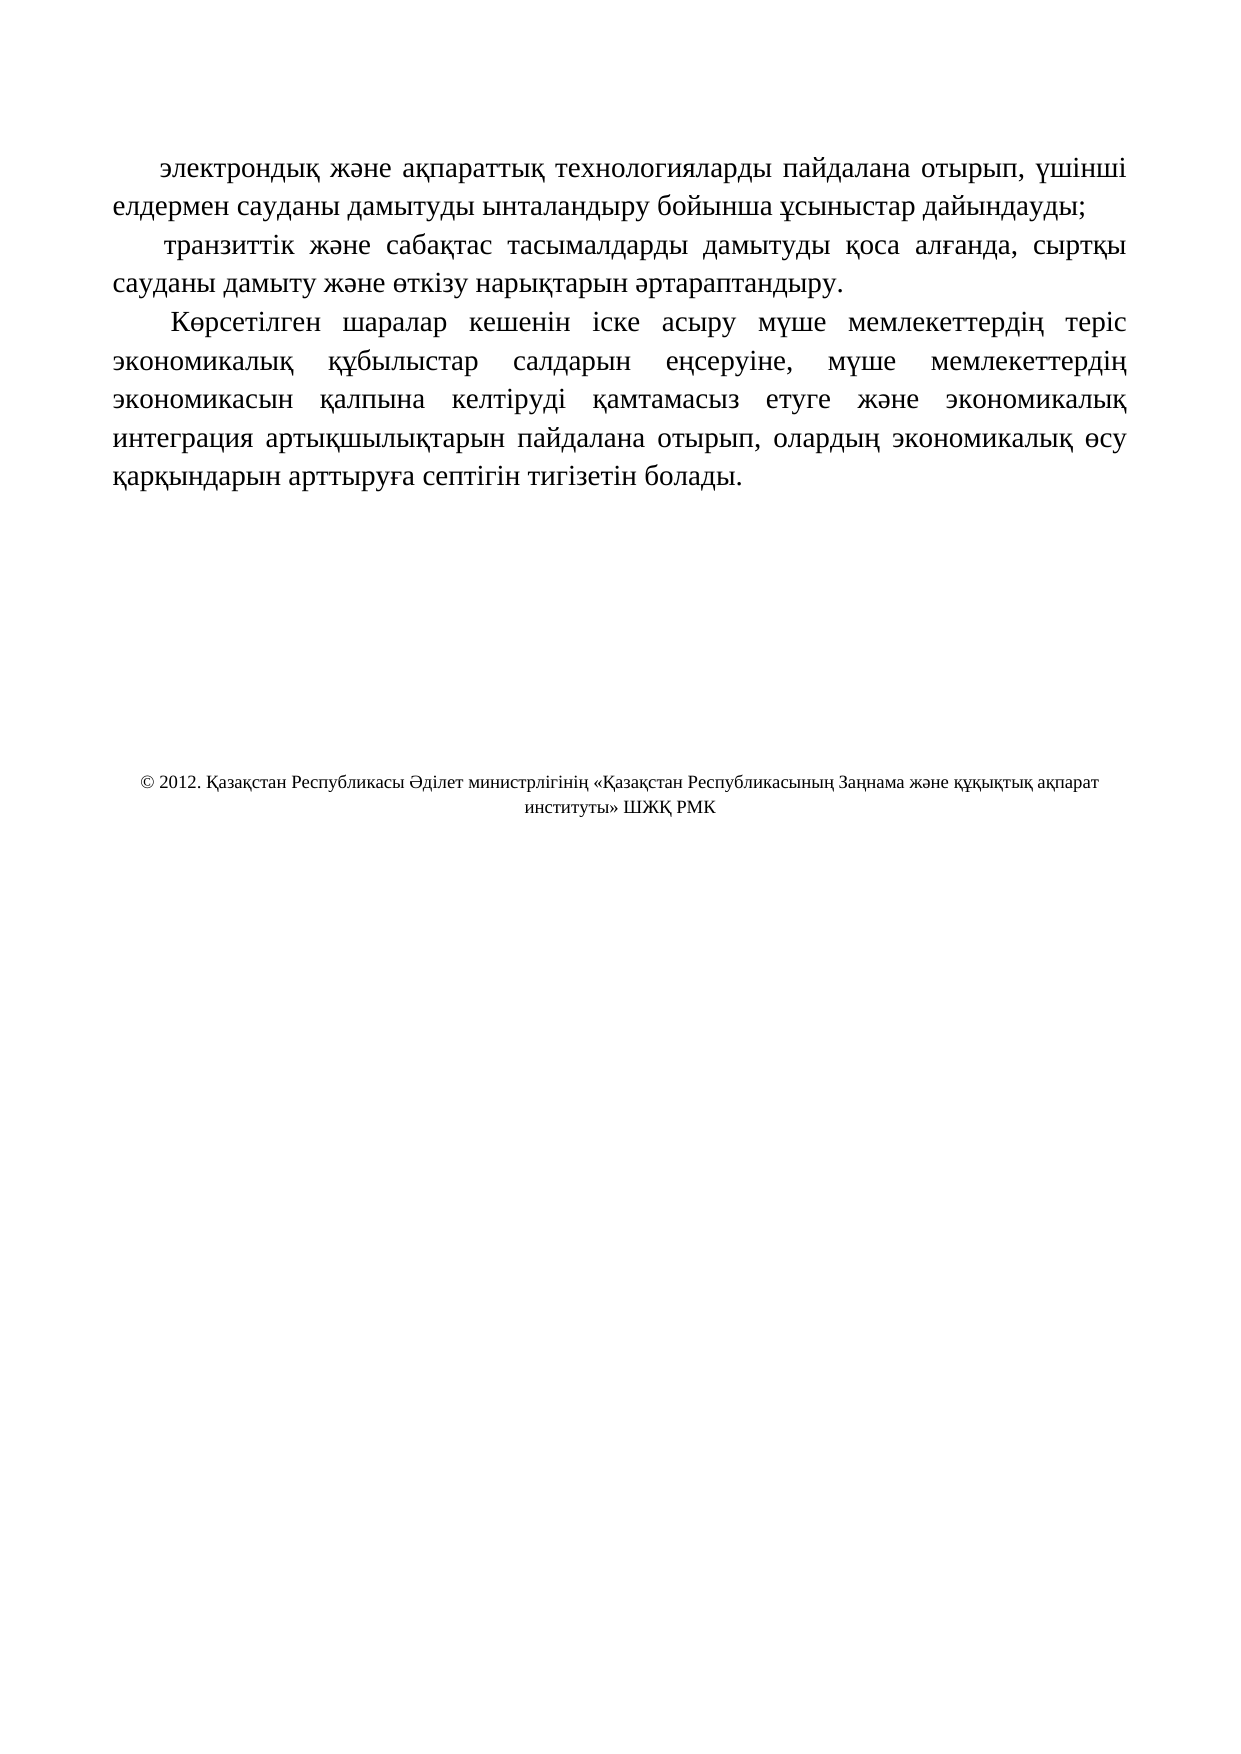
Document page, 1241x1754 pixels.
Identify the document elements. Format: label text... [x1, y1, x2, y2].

text транзиттік және сабақтас тасымалдарды дамытуды қоса алғанда, сыртқы сауданы дамыту және өткізу нарықтарын әртараптандыру. [112, 227, 1128, 299]
text © 2012. Қазақстан Республикасы Әділет министрлігінің «Қазақстан Республикасының Заңнама және құқықтық ақпарат институты» ШЖҚ РМК [112, 771, 1128, 817]
text электрондық және ақпараттық технологияларды пайдалана отырып, үшінші елдермен сауданы дамытуды ынталандыру бойынша ұсыныстар дайындауды; [112, 150, 1128, 222]
text Көрсетілген шаралар кешенін іске асыру мүше мемлекеттердің теріс экономикалық құбылыстар салдарын еңсеруіне, мүше мемлекеттердің экономикасын қалпына келтіруді қамтамасыз етуге және экономикалық интеграция артықшылықтарын пайдалана отырып, олардың экономикалық өсу қарқындарын арттыруға септігін тигізетін болады. [112, 304, 1128, 492]
